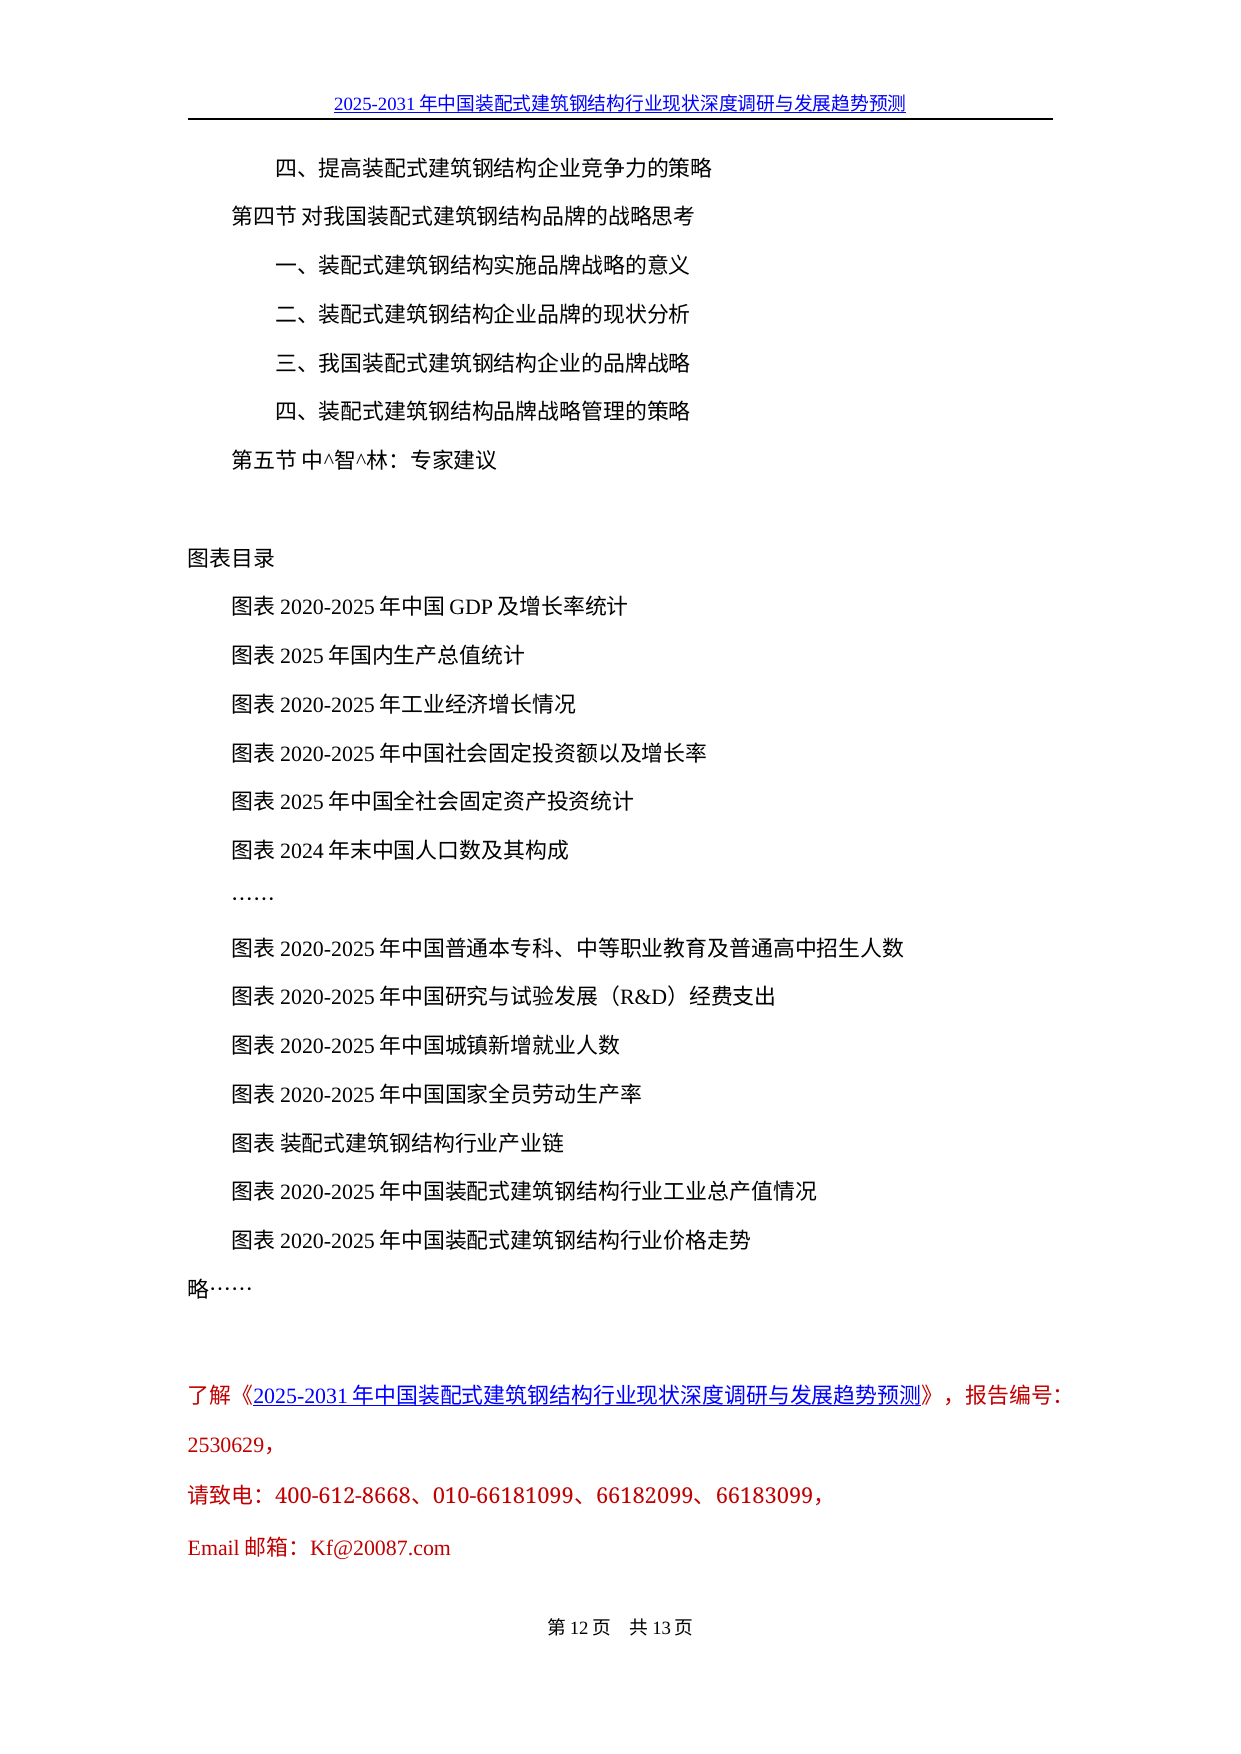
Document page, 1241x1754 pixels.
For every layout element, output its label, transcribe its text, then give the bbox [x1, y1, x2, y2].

text 了解《2025-2031年中国装配式建筑钢结构行业现状深度调研与发展趋势预测》，报告编号：2530629， [187, 1378, 1053, 1459]
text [187, 150, 1053, 1304]
text 请致电：400-612-8668、010-66181099、66182099、66183099， [187, 1478, 1053, 1511]
text Email邮箱：Kf@20087.com [187, 1530, 1053, 1562]
